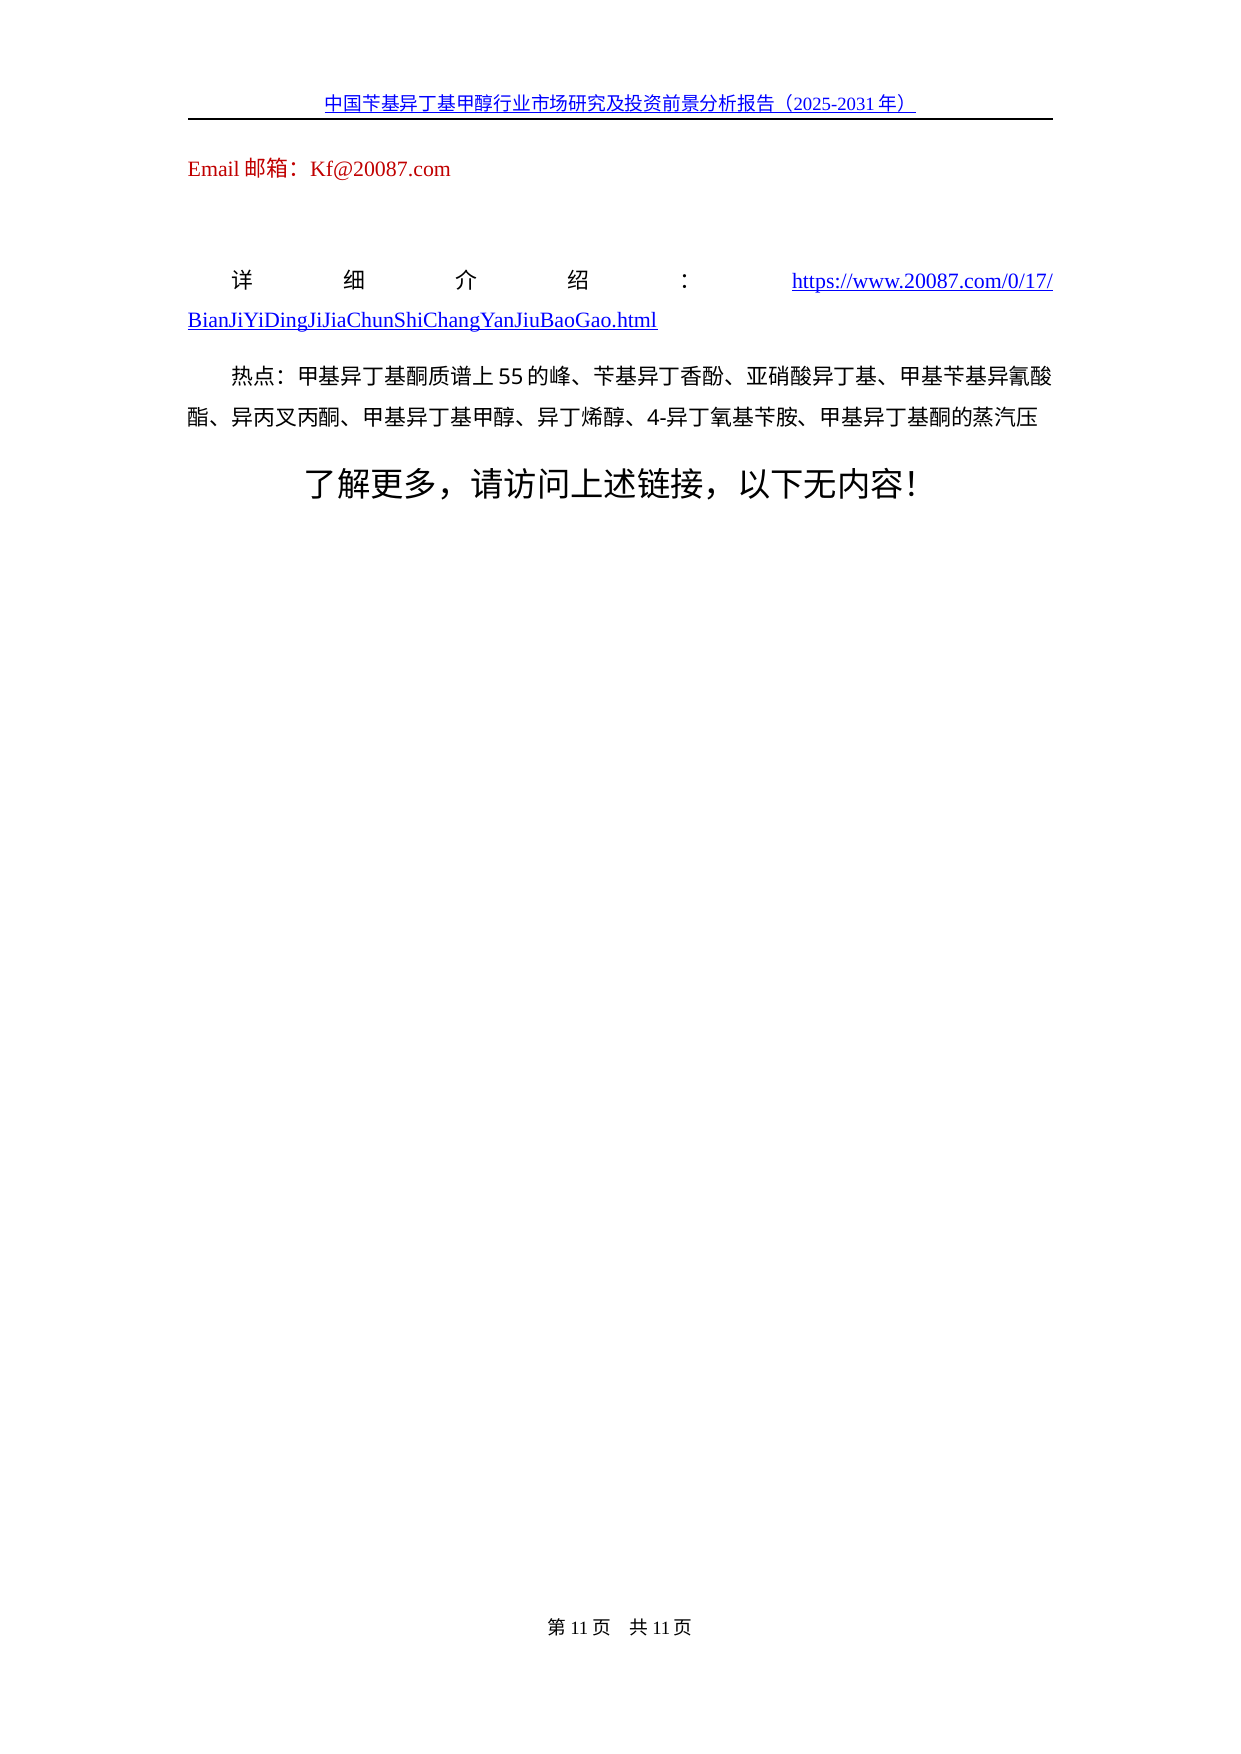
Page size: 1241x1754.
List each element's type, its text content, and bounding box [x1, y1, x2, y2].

text 热点：甲基异丁基酮质谱上55的峰、苄基异丁香酚、亚硝酸异丁基、甲基苄基异氰酸酯、异丙叉丙酮、甲基异丁基甲醇、异丁烯醇、4-异丁氧基苄胺、甲基异丁基酮的蒸汽压 [187, 359, 1053, 432]
text Email邮箱：Kf@20087.com [187, 150, 1053, 183]
title 了解更多，请访问上述链接，以下无内容！ [187, 449, 1053, 514]
text 详细介绍：https://www.20087.com/0/17/BianJiYiDingJiJiaChunShiChangYanJiuBaoGao.html [187, 263, 1053, 336]
